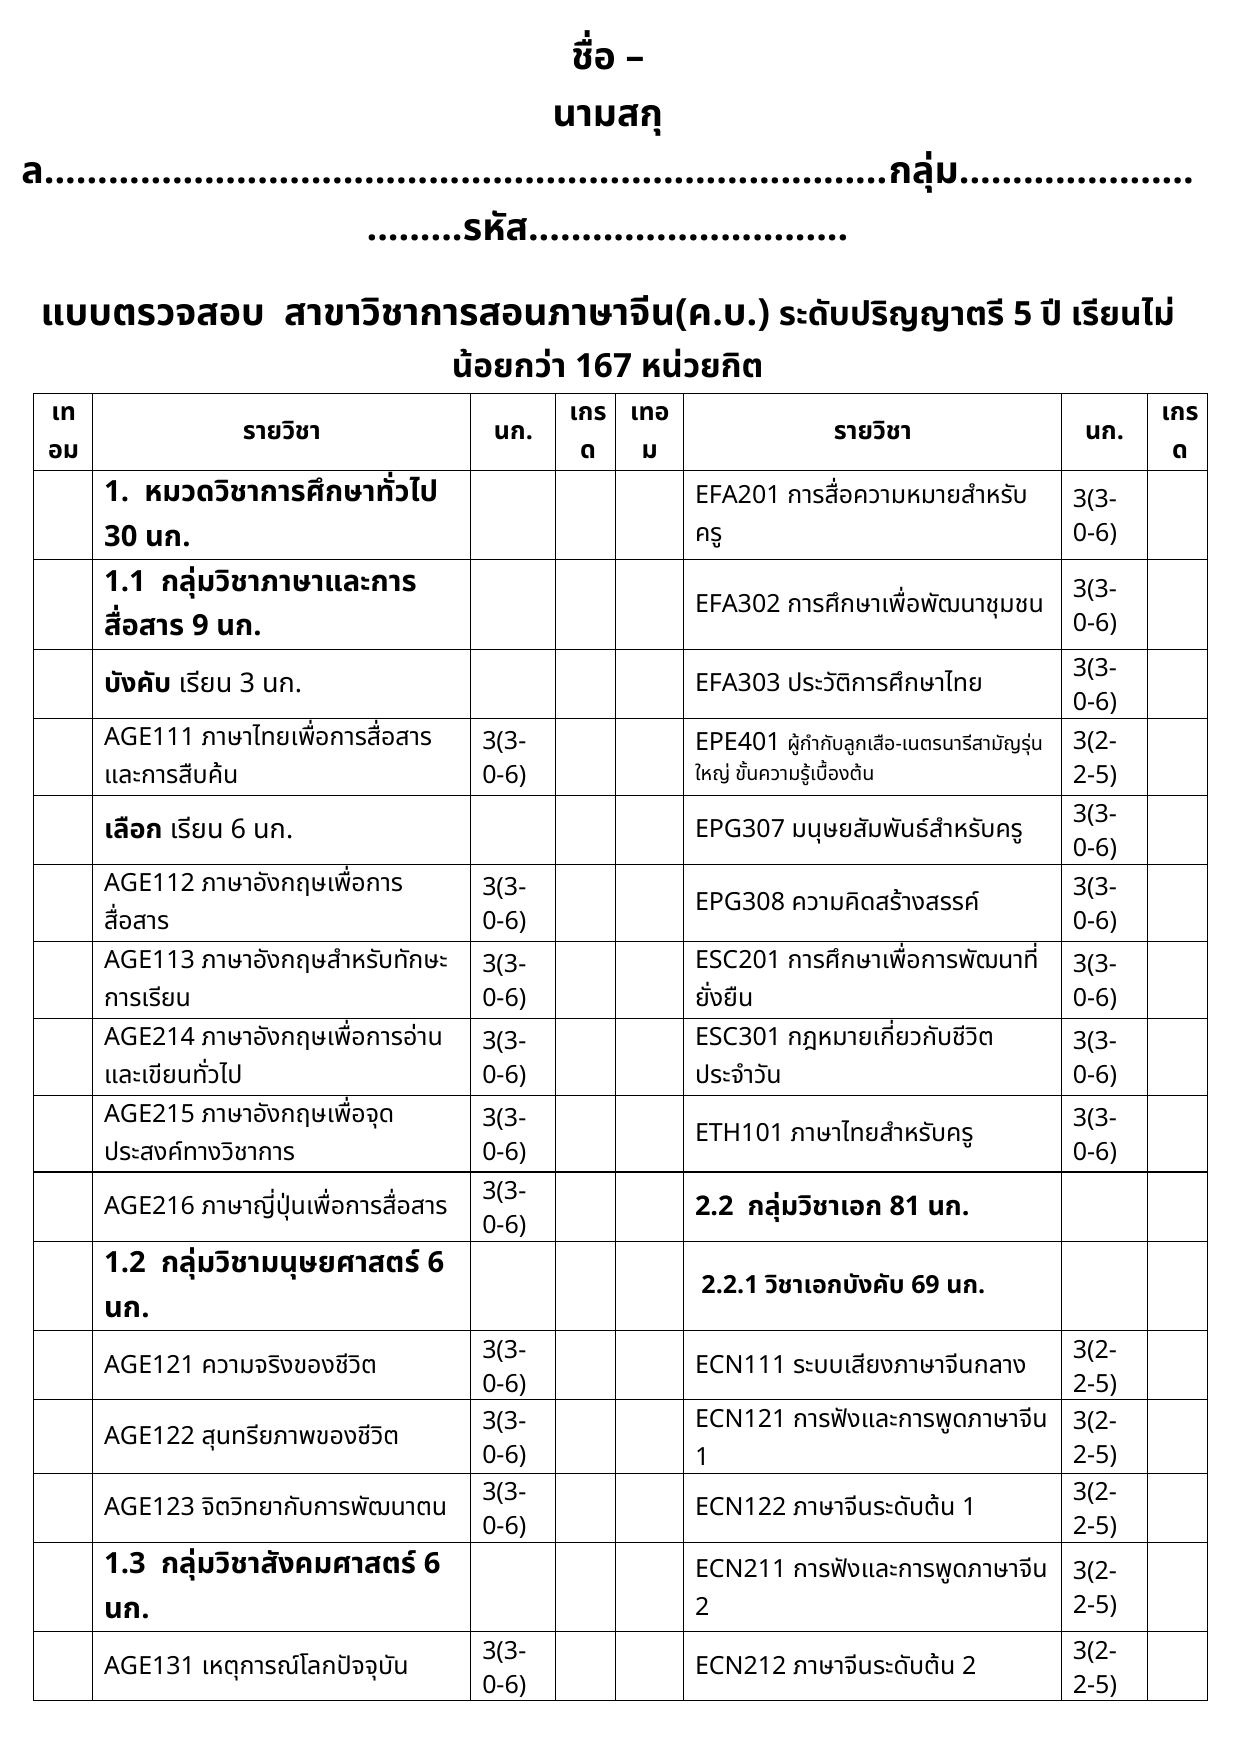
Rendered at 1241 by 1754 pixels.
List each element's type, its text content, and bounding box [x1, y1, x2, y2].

table_cell 3(2-2-5) [1062, 1400, 1147, 1472]
table_header นก. [471, 394, 555, 469]
table_cell 1.3 กลุ่มวิชาสังคมศาสตร์ 6 นก. [93, 1543, 470, 1631]
table_cell [34, 865, 92, 941]
table_cell ECN212 ภาษาจีนระดับต้น 2 [684, 1632, 1061, 1700]
table_cell EPG308 ความคิดสร้างสรรค์ [684, 865, 1061, 941]
table_cell [616, 796, 683, 864]
table_cell [556, 865, 615, 941]
table_cell [1148, 1242, 1207, 1330]
table_cell [556, 1400, 615, 1472]
table_cell [556, 1331, 615, 1399]
table_header เทอม [616, 394, 683, 469]
table_cell ESC301 กฎหมายเกี่ยวกับชีวิตประจำวัน [684, 1019, 1061, 1094]
table_cell [34, 560, 92, 649]
table_cell 3(3-0-6) [471, 865, 555, 941]
table_cell 3(3-0-6) [471, 1096, 555, 1171]
table_cell 3(3-0-6) [1062, 942, 1147, 1018]
table_cell 3(2-2-5) [1062, 1632, 1147, 1700]
table_cell [616, 471, 683, 559]
table_cell [1062, 1242, 1147, 1330]
table_cell [1148, 1331, 1207, 1399]
table_header รายวิชา [684, 394, 1061, 469]
table_cell 3(3-0-6) [1062, 1019, 1147, 1094]
table_cell [34, 1331, 92, 1399]
table_cell [556, 942, 615, 1018]
table_cell [1148, 1019, 1207, 1094]
table_cell AGE111 ภาษาไทยเพื่อการสื่อสารและการสืบค้น [93, 719, 470, 795]
table_cell AGE113 ภาษาอังกฤษสำหรับทักษะการเรียน [93, 942, 470, 1018]
table_cell 3(3-0-6) [471, 1331, 555, 1399]
table_cell [616, 1632, 683, 1700]
table_cell ECN111 ระบบเสียงภาษาจีนกลาง [684, 1331, 1061, 1399]
table_cell ECN122 ภาษาจีนระดับต้น 1 [684, 1474, 1061, 1542]
table_cell [34, 471, 92, 559]
table_cell 3(3-0-6) [1062, 560, 1147, 649]
table_cell [556, 1096, 615, 1171]
table_header เกรด [556, 394, 615, 469]
table_cell [616, 1019, 683, 1094]
table_cell [556, 1632, 615, 1700]
table_header นก. [1062, 394, 1147, 469]
table_cell [556, 796, 615, 864]
table_cell [1148, 471, 1207, 559]
table_cell [616, 650, 683, 718]
table_cell [556, 1474, 615, 1542]
table_cell [1148, 1096, 1207, 1171]
table_cell [471, 650, 555, 718]
table_cell 3(3-0-6) [471, 1173, 555, 1241]
text แบบตรวจสอบ สาขาวิชาการสอนภาษาจีน(ค.บ.) ระดับปริญญาตรี 5 ปี เรียนไม่น้อยกว่า 167 หน่วยกิต [19, 285, 1196, 393]
table_cell EPG307 มนุษยสัมพันธ์สำหรับครู [684, 796, 1061, 864]
table_cell 3(3-0-6) [471, 1019, 555, 1094]
table_cell [1148, 1632, 1207, 1700]
table_cell [34, 1242, 92, 1330]
table_cell [556, 560, 615, 649]
table_cell AGE215 ภาษาอังกฤษเพื่อจุดประสงค์ทางวิชาการ [93, 1096, 470, 1171]
table_cell [1062, 1173, 1147, 1241]
table_cell [34, 1173, 92, 1241]
table_cell 3(3-0-6) [1062, 796, 1147, 864]
table_cell 3(2-2-5) [1062, 1543, 1147, 1631]
table_cell 3(3-0-6) [1062, 650, 1147, 718]
table_cell [471, 796, 555, 864]
table_cell AGE121 ความจริงของชีวิต [93, 1331, 470, 1399]
table_cell 3(2-2-5) [1062, 1331, 1147, 1399]
table_cell [556, 1242, 615, 1330]
table_header เทอม [34, 394, 92, 469]
table_cell 2.2 กลุ่มวิชาเอก 81 นก. [684, 1173, 1061, 1241]
table_cell EFA303 ประวัติการศึกษาไทย [684, 650, 1061, 718]
table_cell 1.2 กลุ่มวิชามนุษยศาสตร์ 6 นก. [93, 1242, 470, 1330]
table_cell 3(3-0-6) [1062, 1096, 1147, 1171]
table_cell [471, 560, 555, 649]
table_cell [34, 1019, 92, 1094]
text ชื่อ – นามสกุล...............................................................................กลุ่ม...............................รหัส.............................. [19, 29, 1196, 257]
table_cell [616, 942, 683, 1018]
table_cell AGE112 ภาษาอังกฤษเพื่อการสื่อสาร [93, 865, 470, 941]
table_header รายวิชา [93, 394, 470, 469]
table_cell 1.1 กลุ่มวิชาภาษาและการสื่อสาร 9 นก. [93, 560, 470, 649]
table_cell [616, 1173, 683, 1241]
table_cell [1148, 1400, 1207, 1472]
table_cell [556, 650, 615, 718]
table_cell ECN211 การฟังและการพูดภาษาจีน 2 [684, 1543, 1061, 1631]
table_cell AGE214 ภาษาอังกฤษเพื่อการอ่านและเขียนทั่วไป [93, 1019, 470, 1094]
table_cell [34, 1474, 92, 1542]
table_cell [616, 1331, 683, 1399]
table_cell [1148, 1543, 1207, 1631]
table_cell [616, 1096, 683, 1171]
table_cell [616, 865, 683, 941]
table_cell ECN121 การฟังและการพูดภาษาจีน 1 [684, 1400, 1061, 1472]
table_cell [34, 1632, 92, 1700]
table_cell [616, 560, 683, 649]
table_cell [1148, 560, 1207, 649]
table_cell 3(2-2-5) [1062, 1474, 1147, 1542]
table_cell 3(3-0-6) [471, 1474, 555, 1542]
table_cell [1148, 650, 1207, 718]
table_cell 3(2-2-5) [1062, 719, 1147, 795]
table_cell [34, 1400, 92, 1472]
table_cell [34, 719, 92, 795]
table_cell ETH101 ภาษาไทยสำหรับครู [684, 1096, 1061, 1171]
table_cell [556, 719, 615, 795]
table_cell [616, 1543, 683, 1631]
table_cell AGE131 เหตุการณ์โลกปัจจุบัน [93, 1632, 470, 1700]
table_cell [1148, 865, 1207, 941]
table_header เกรด [1148, 394, 1207, 469]
table_cell [34, 1096, 92, 1171]
table_cell [616, 1400, 683, 1472]
table_cell [1148, 719, 1207, 795]
table_cell [34, 796, 92, 864]
table_cell 3(3-0-6) [471, 719, 555, 795]
table_cell EFA201 การสื่อความหมายสำหรับครู [684, 471, 1061, 559]
table_cell ESC201 การศึกษาเพื่อการพัฒนาที่ยั่งยืน [684, 942, 1061, 1018]
table_cell [34, 942, 92, 1018]
table_cell AGE122 สุนทรียภาพของชีวิต [93, 1400, 470, 1472]
table_cell [34, 650, 92, 718]
table_cell [556, 1543, 615, 1631]
table_cell [1148, 1173, 1207, 1241]
table_cell เลือก เรียน 6 นก. [93, 796, 470, 864]
table_cell [1148, 942, 1207, 1018]
table_cell 3(3-0-6) [1062, 865, 1147, 941]
table_cell 3(3-0-6) [471, 942, 555, 1018]
table_cell EFA302 การศึกษาเพื่อพัฒนาชุมชน [684, 560, 1061, 649]
table_cell บังคับ เรียน 3 นก. [93, 650, 470, 718]
table_cell 3(3-0-6) [471, 1632, 555, 1700]
table_cell [616, 719, 683, 795]
table_cell 1. หมวดวิชาการศึกษาทั่วไป 30 นก. [93, 471, 470, 559]
table_cell [34, 1543, 92, 1631]
table_cell [556, 1019, 615, 1094]
table_cell AGE123 จิตวิทยากับการพัฒนาตน [93, 1474, 470, 1542]
table_cell [471, 471, 555, 559]
table_cell [471, 1242, 555, 1330]
table_cell [616, 1474, 683, 1542]
table_cell [1148, 1474, 1207, 1542]
table_cell [616, 1242, 683, 1330]
table_cell EPE401 ผู้กำกับลูกเสือ-เนตรนารีสามัญรุ่นใหญ่ ขั้นความรู้เบื้องต้น [684, 719, 1061, 795]
table_cell 3(3-0-6) [1062, 471, 1147, 559]
table_cell [1148, 796, 1207, 864]
table_cell [556, 471, 615, 559]
table_cell AGE216 ภาษาญี่ปุ่นเพื่อการสื่อสาร [93, 1173, 470, 1241]
table_cell [556, 1173, 615, 1241]
table_cell 2.2.1 วิชาเอกบังคับ 69 นก. [684, 1242, 1061, 1330]
table_cell 3(3-0-6) [471, 1400, 555, 1472]
table_cell [471, 1543, 555, 1631]
